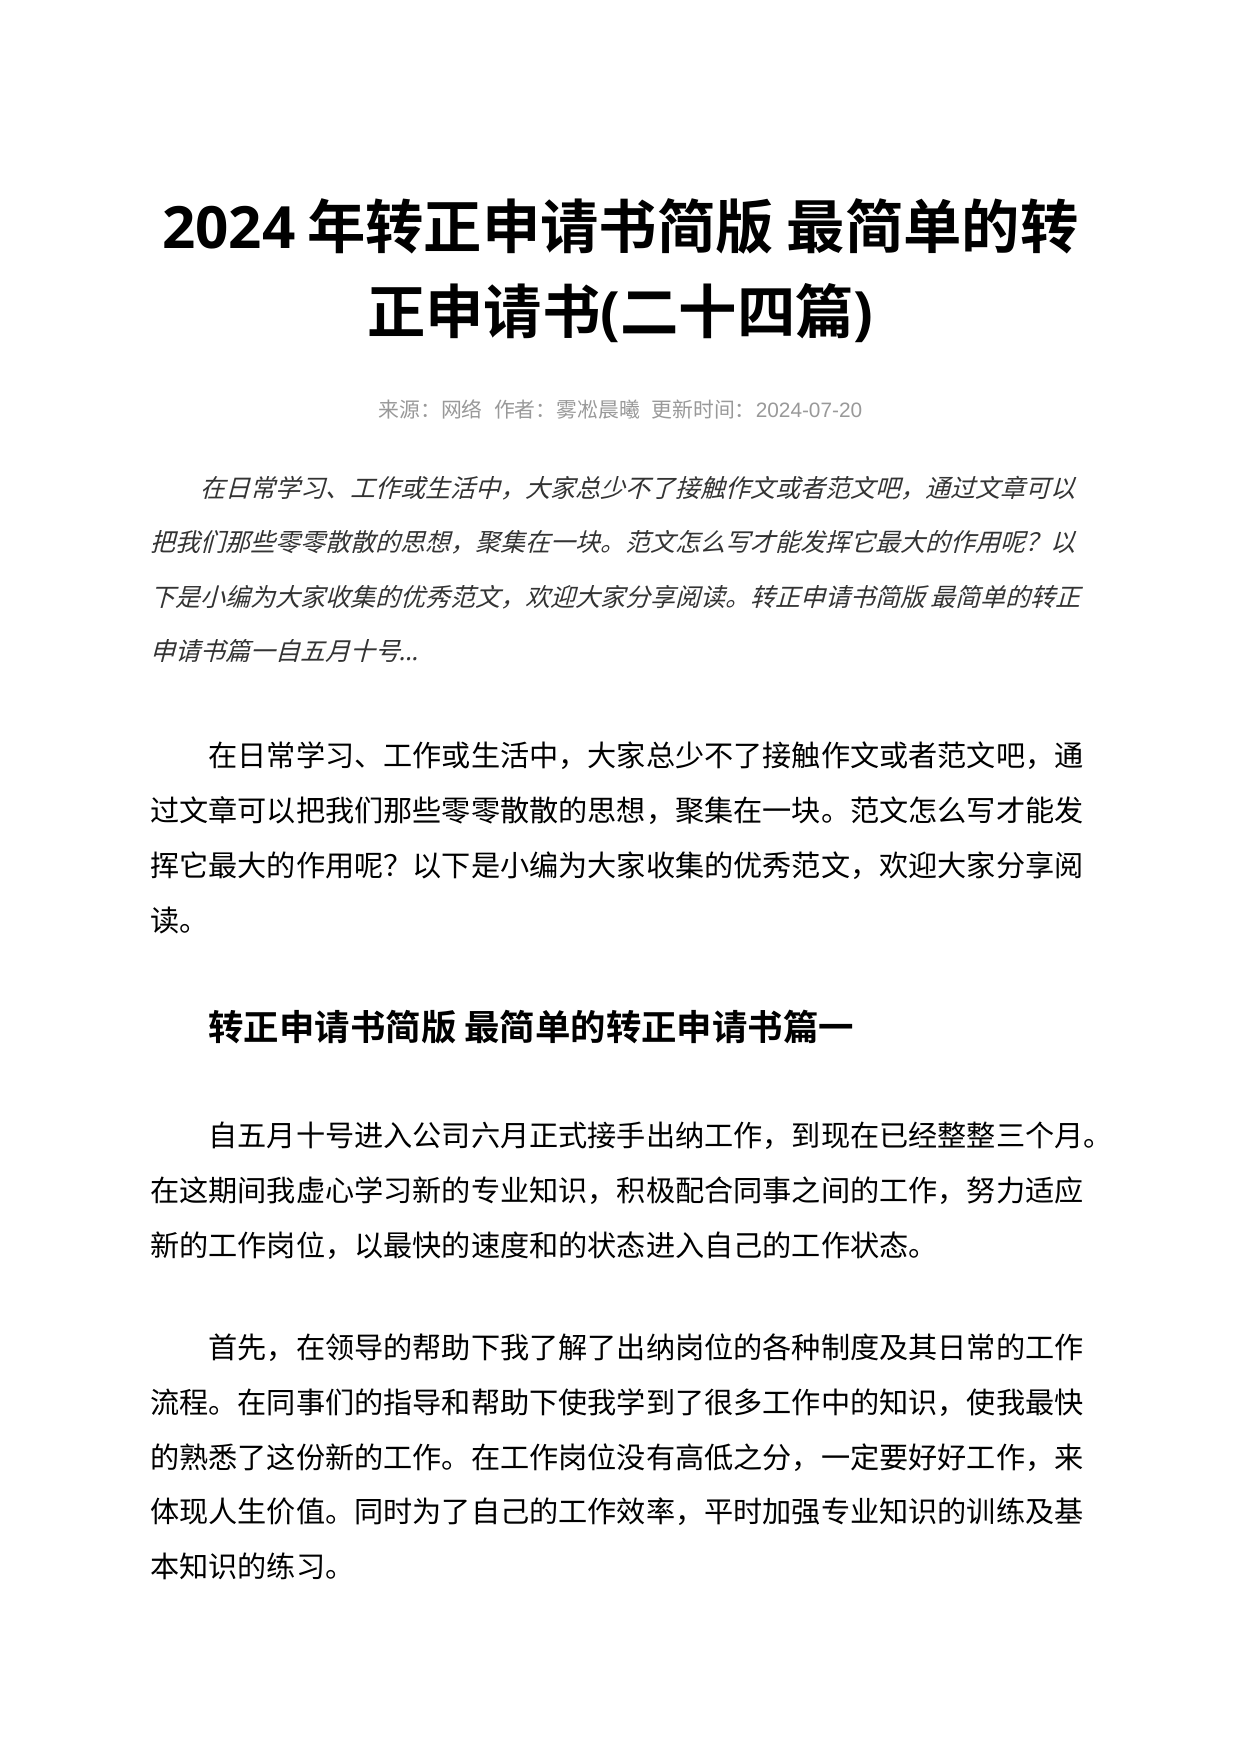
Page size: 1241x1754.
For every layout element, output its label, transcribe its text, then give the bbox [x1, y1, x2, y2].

subtitle 2024年转正申请书简版 最简单的转正申请书(二十四篇) [150, 181, 1090, 351]
text 在日常学习、工作或生活中，大家总少不了接触作文或者范文吧，通过文章可以把我们那些零零散散的思想，聚集在一块。范文怎么写才能发挥它最大的作用呢？以下是小编为大家收集的优秀范文，欢迎大家分享阅读。 [150, 733, 1090, 940]
text 自五月十号进入公司六月正式接手出纳工作，到现在已经整整三个月。在这期间我虚心学习新的专业知识，积极配合同事之间的工作，努力适应新的工作岗位，以最快的速度和的状态进入自己的工作状态。 [150, 1113, 1090, 1265]
text 在日常学习、工作或生活中，大家总少不了接触作文或者范文吧，通过文章可以把我们那些零零散散的思想，聚集在一块。范文怎么写才能发挥它最大的作用呢？以下是小编为大家收集的优秀范文，欢迎大家分享阅读。转正申请书简版 最简单的转正申请书篇一自五月十号... [150, 468, 1090, 668]
text 转正申请书简版 最简单的转正申请书篇一 [150, 999, 1090, 1051]
text 首先，在领导的帮助下我了解了出纳岗位的各种制度及其日常的工作流程。在同事们的指导和帮助下使我学到了很多工作中的知识，使我最快的熟悉了这份新的工作。在工作岗位没有高低之分，一定要好好工作，来体现人生价值。同时为了自己的工作效率，平时加强专业知识的训练及基本知识的练习。 [150, 1324, 1090, 1586]
text 来源：网络 作者：雾凇晨曦 更新时间：2024-07-20 [150, 398, 1090, 422]
